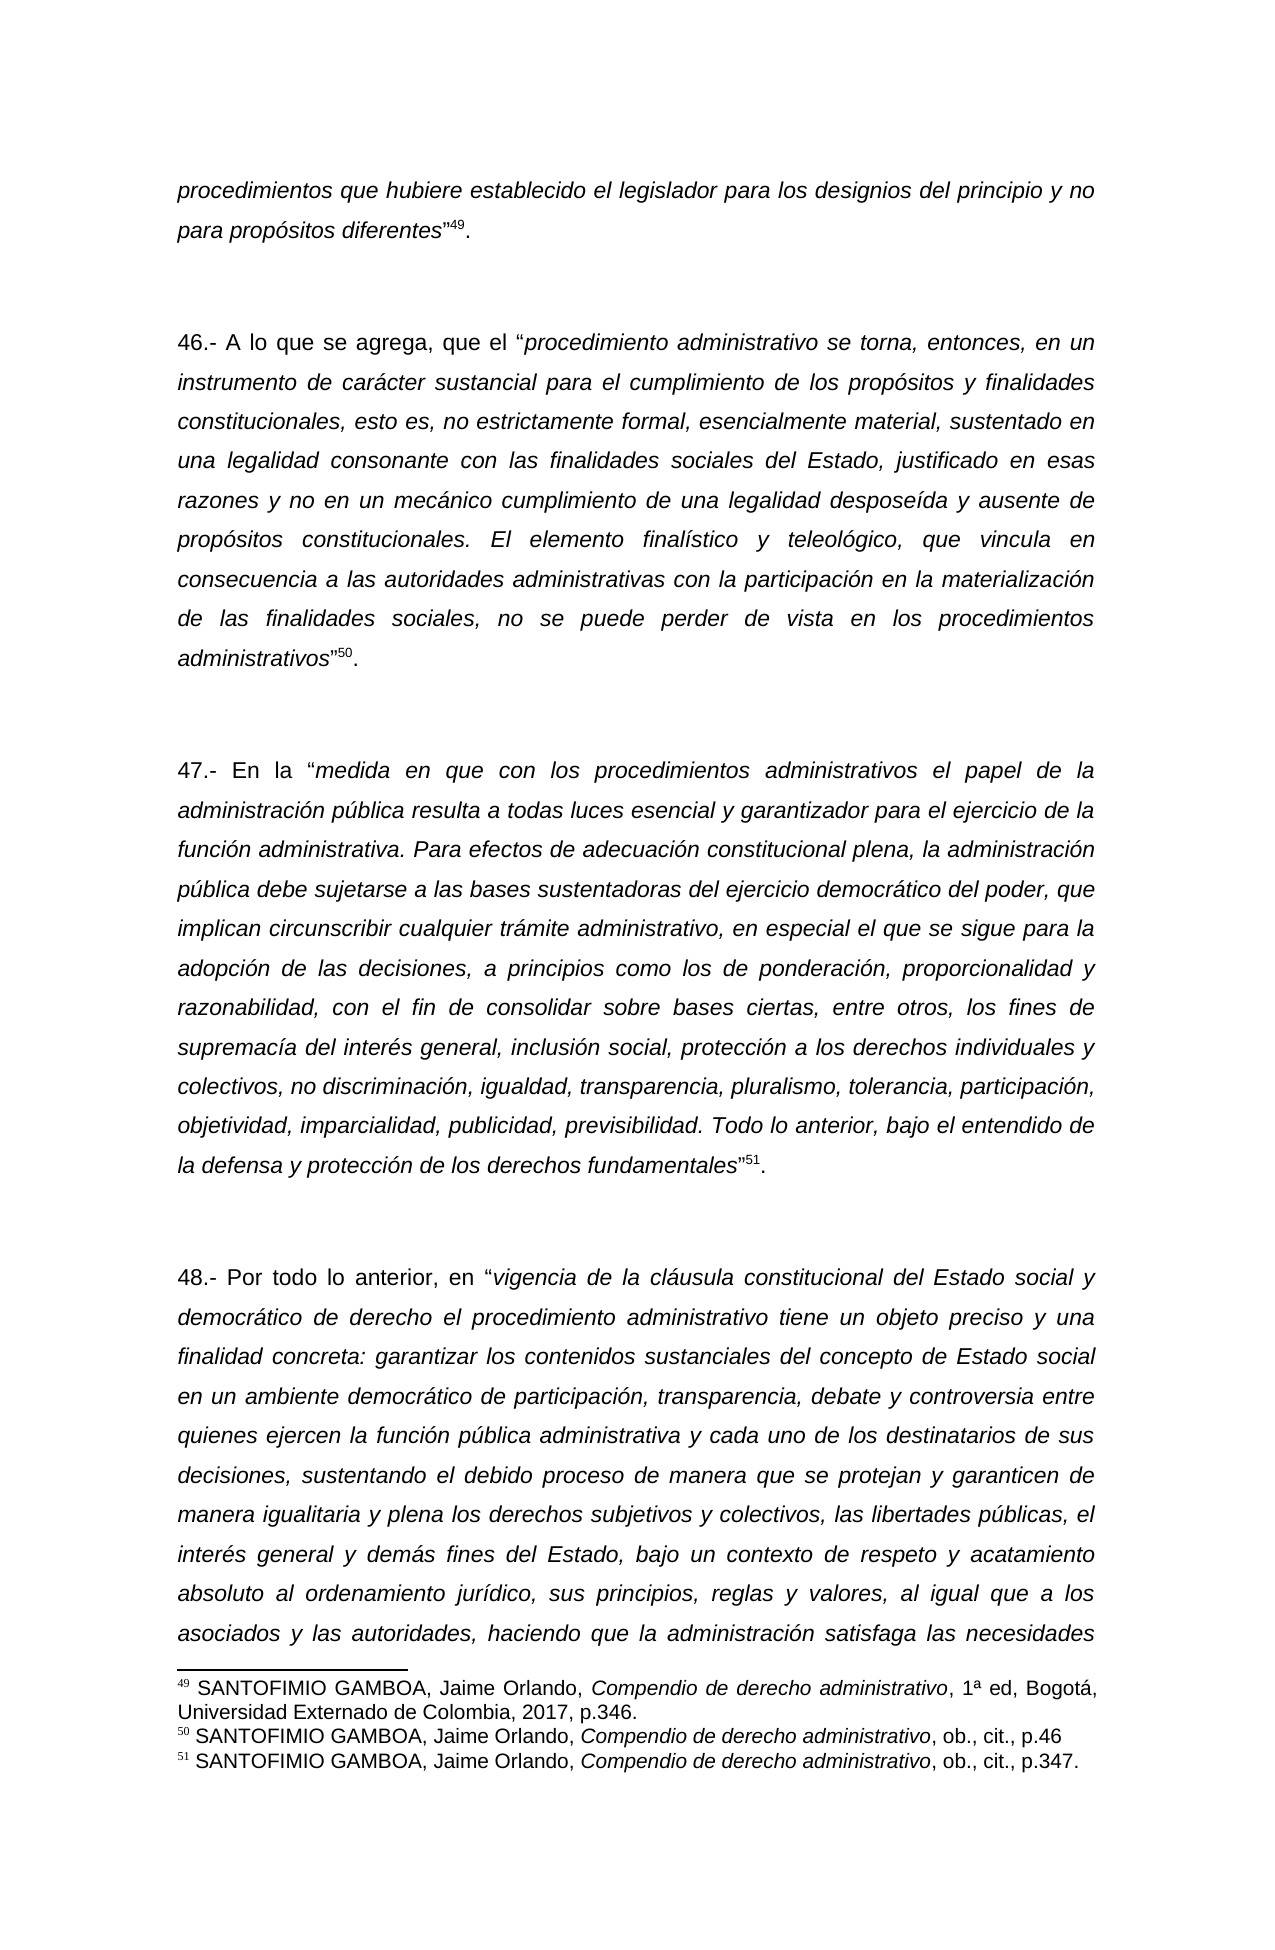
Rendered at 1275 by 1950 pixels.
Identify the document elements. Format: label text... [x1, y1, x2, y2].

text 46.- A lo que se agrega, que el “procedimiento administrativo se torna, entonces, en un instrumento de carácter sustancial para el cumplimiento de los propósitos y finalidades constitucionales, esto es, no estrictamente formal, esencialmente material, sustentado en una legalidad consonante con las finalidades sociales del Estado, justificado en esas razones y no en un mecánico cumplimiento de una legalidad desposeída y ausente de propósitos constitucionales. El elemento finalístico y teleológico, que vincula en consecuencia a las autoridades administrativas con la participación en la materialización de las finalidades sociales, no se puede perder de vista en los procedimientos administrativos”. [177, 329, 1098, 671]
text 47.- En la “medida en que con los procedimientos administrativos el papel de la administración pública resulta a todas luces esencial y garantizador para el ejercicio de la función administrativa. Para efectos de adecuación constitucional plena, la administración pública debe sujetarse a las bases sustentadoras del ejercicio democrático del poder, que implican circunscribir cualquier trámite administrativo, en especial el que se sigue para la adopción de las decisiones, a principios como los de ponderación, proporcionalidad y razonabilidad, con el fin de consolidar sobre bases ciertas, entre otros, los fines de supremacía del interés general, inclusión social, protección a los derechos individuales y colectivos, no discriminación, igualdad, transparencia, pluralismo, tolerancia, participación, objetividad, imparcialidad, publicidad, previsibilidad. Todo lo anterior, bajo el entendido de la defensa y protección de los derechos fundamentales”. [177, 757, 1098, 1178]
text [177, 177, 1098, 243]
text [177, 1264, 1098, 1646]
